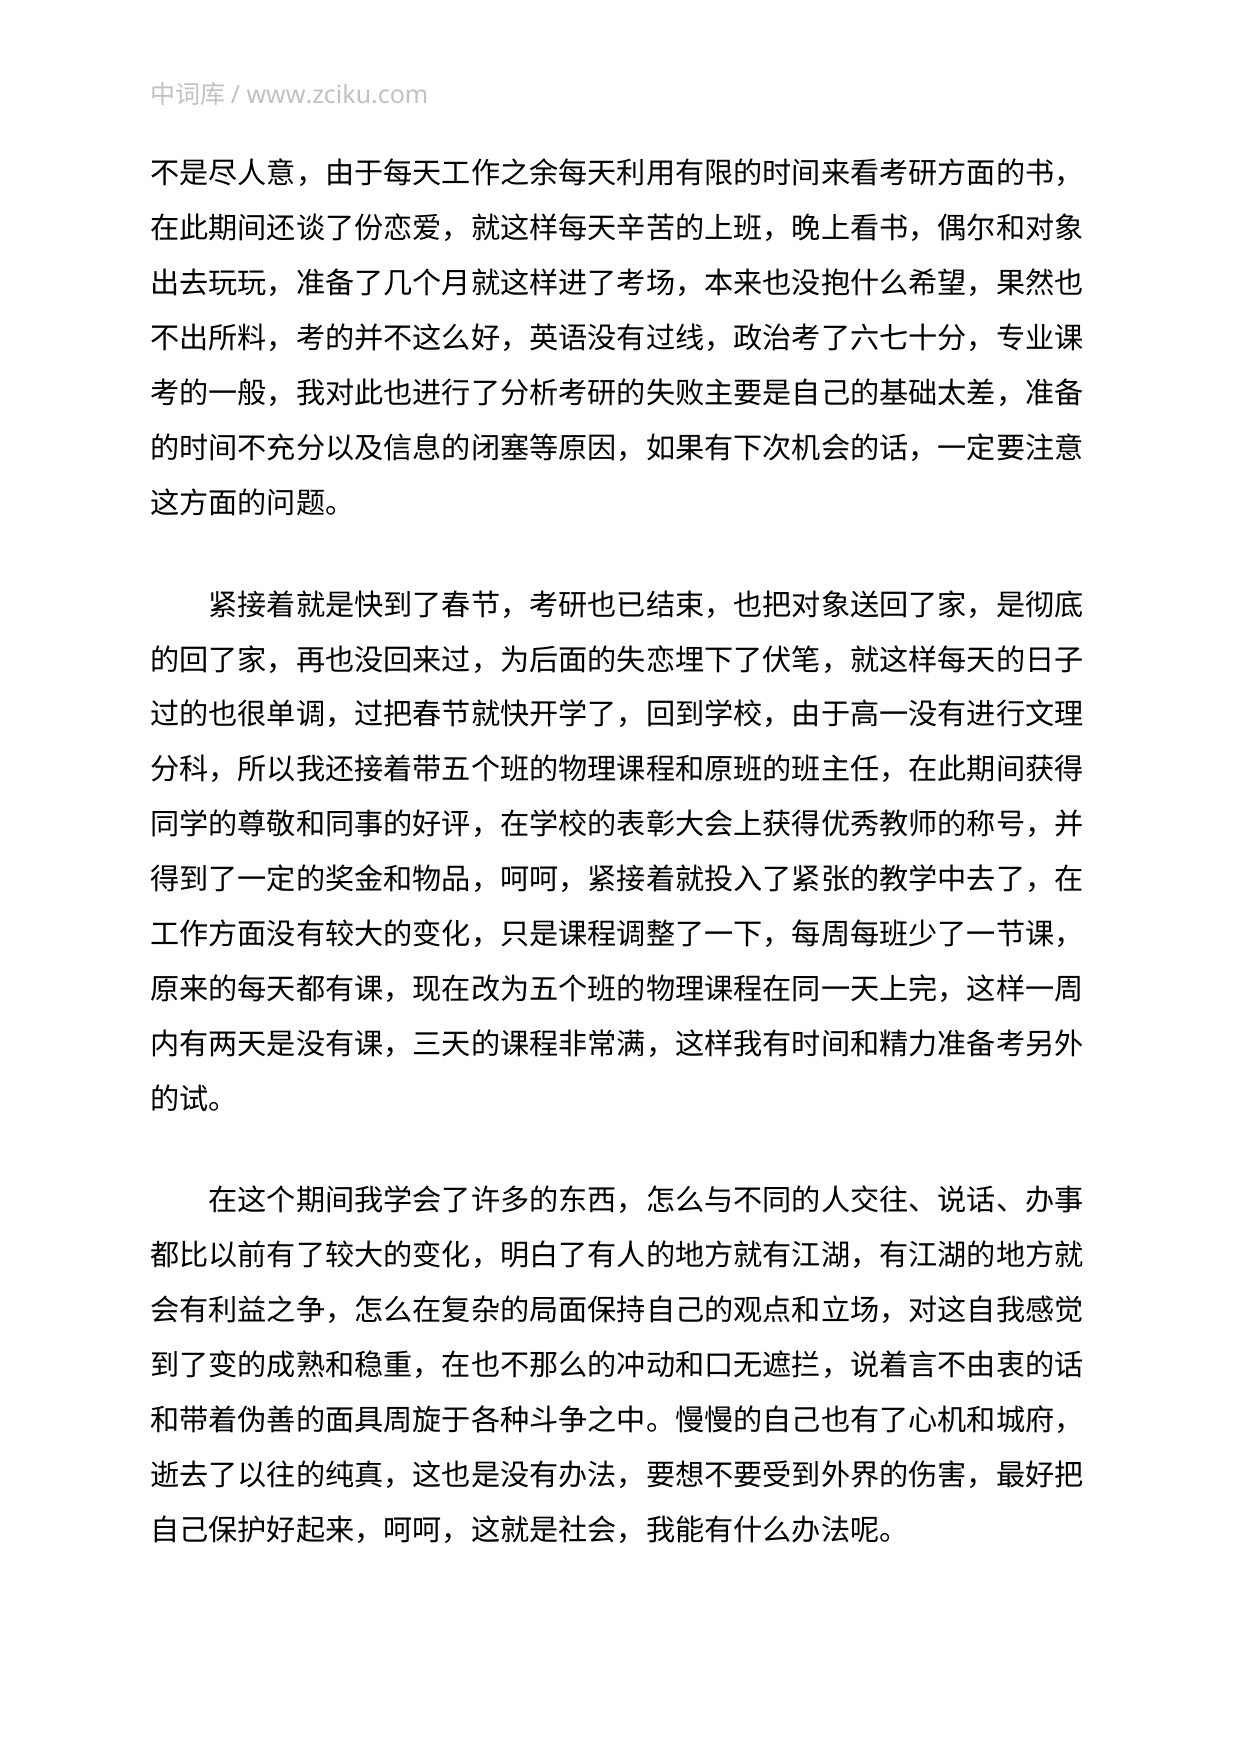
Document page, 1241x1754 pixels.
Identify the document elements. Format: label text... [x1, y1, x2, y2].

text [150, 150, 1090, 522]
text 紧接着就是快到了春节，考研也已结束，也把对象送回了家，是彻底的回了家，再也没回来过，为后面的失恋埋下了伏笔，就这样每天的日子过的也很单调，过把春节就快开学了，回到学校，由于高一没有进行文理分科，所以我还接着带五个班的物理课程和原班的班主任，在此期间获得同学的尊敬和同事的好评，在学校的表彰大会上获得优秀教师的称号，并得到了一定的奖金和物品，呵呵，紧接着就投入了紧张的教学中去了，在工作方面没有较大的变化，只是课程调整了一下，每周每班少了一节课，原来的每天都有课，现在改为五个班的物理课程在同一天上完，这样一周内有两天是没有课，三天的课程非常满，这样我有时间和精力准备考另外的试。 [150, 581, 1090, 1117]
text 在这个期间我学会了许多的东西，怎么与不同的人交往、说话、办事都比以前有了较大的变化，明白了有人的地方就有江湖，有江湖的地方就会有利益之争，怎么在复杂的局面保持自己的观点和立场，对这自我感觉到了变的成熟和稳重，在也不那么的冲动和口无遮拦，说着言不由衷的话和带着伪善的面具周旋于各种斗争之中。慢慢的自己也有了心机和城府，逝去了以往的纯真，这也是没有办法，要想不要受到外界的伤害，最好把自己保护好起来，呵呵，这就是社会，我能有什么办法呢。 [150, 1177, 1090, 1549]
